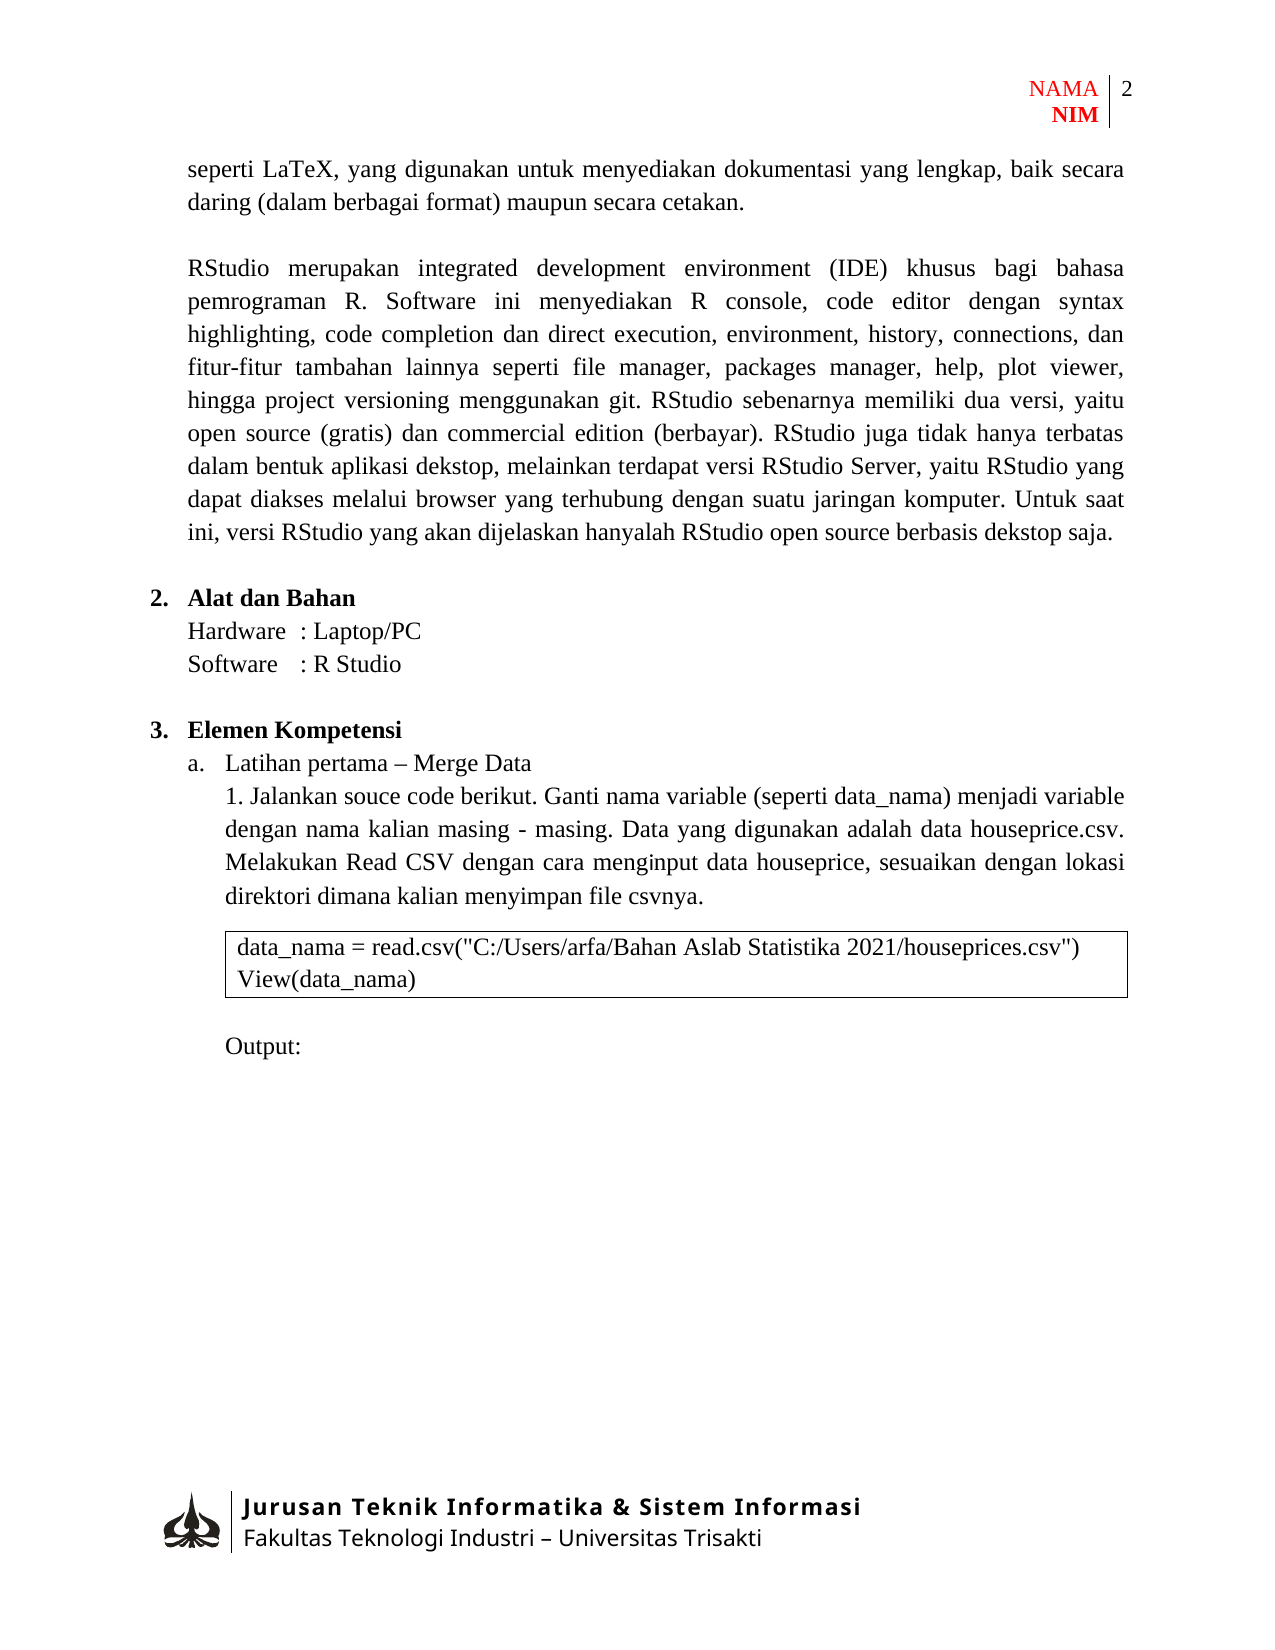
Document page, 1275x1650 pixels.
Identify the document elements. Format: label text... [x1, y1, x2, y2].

list Software : R Studio [187, 649, 1125, 678]
list Output: [225, 1031, 1125, 1060]
list Elemen Kompetensi [150, 715, 1125, 744]
list Hardware : Laptop/PC [187, 616, 1125, 645]
table_header data_nama = read.csv("C:/Users/arfa/Bahan Aslab Statistika 2021/houseprices.csv") View(data_nama) [226, 932, 1127, 997]
list Alat dan Bahan [150, 583, 1125, 612]
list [187, 154, 1125, 216]
list 1. Jalankan souce code berikut. Ganti nama variable (seperti data_nama) menjadi variable dengan nama kalian masing - masing. Data yang digunakan adalah data houseprice.csv. Melakukan Read CSV dengan cara menginput data houseprice, sesuaikan dengan lokasi direktori dimana kalian menyimpan file csvnya. [225, 781, 1125, 909]
list RStudio merupakan integrated development environment (IDE) khusus bagi bahasa pemrograman R. Software ini menyediakan R console, code editor dengan syntax highlighting, code completion dan direct execution, environment, history, connections, dan fitur-fitur tambahan lainnya seperti file manager, packages manager, help, plot viewer, hingga project versioning menggunakan git. RStudio sebenarnya memiliki dua versi, yaitu open source (gratis) dan commercial edition (berbayar). RStudio juga tidak hanya terbatas dalam bentuk aplikasi dekstop, melainkan terdapat versi RStudio Server, yaitu RStudio yang dapat diakses melalui browser yang terhubung dengan suatu jaringan komputer. Untuk saat ini, versi RStudio yang akan dijelaskan hanyalah RStudio open source berbasis dekstop saja. [187, 253, 1125, 546]
list Latihan pertama – Merge Data [187, 748, 1125, 777]
